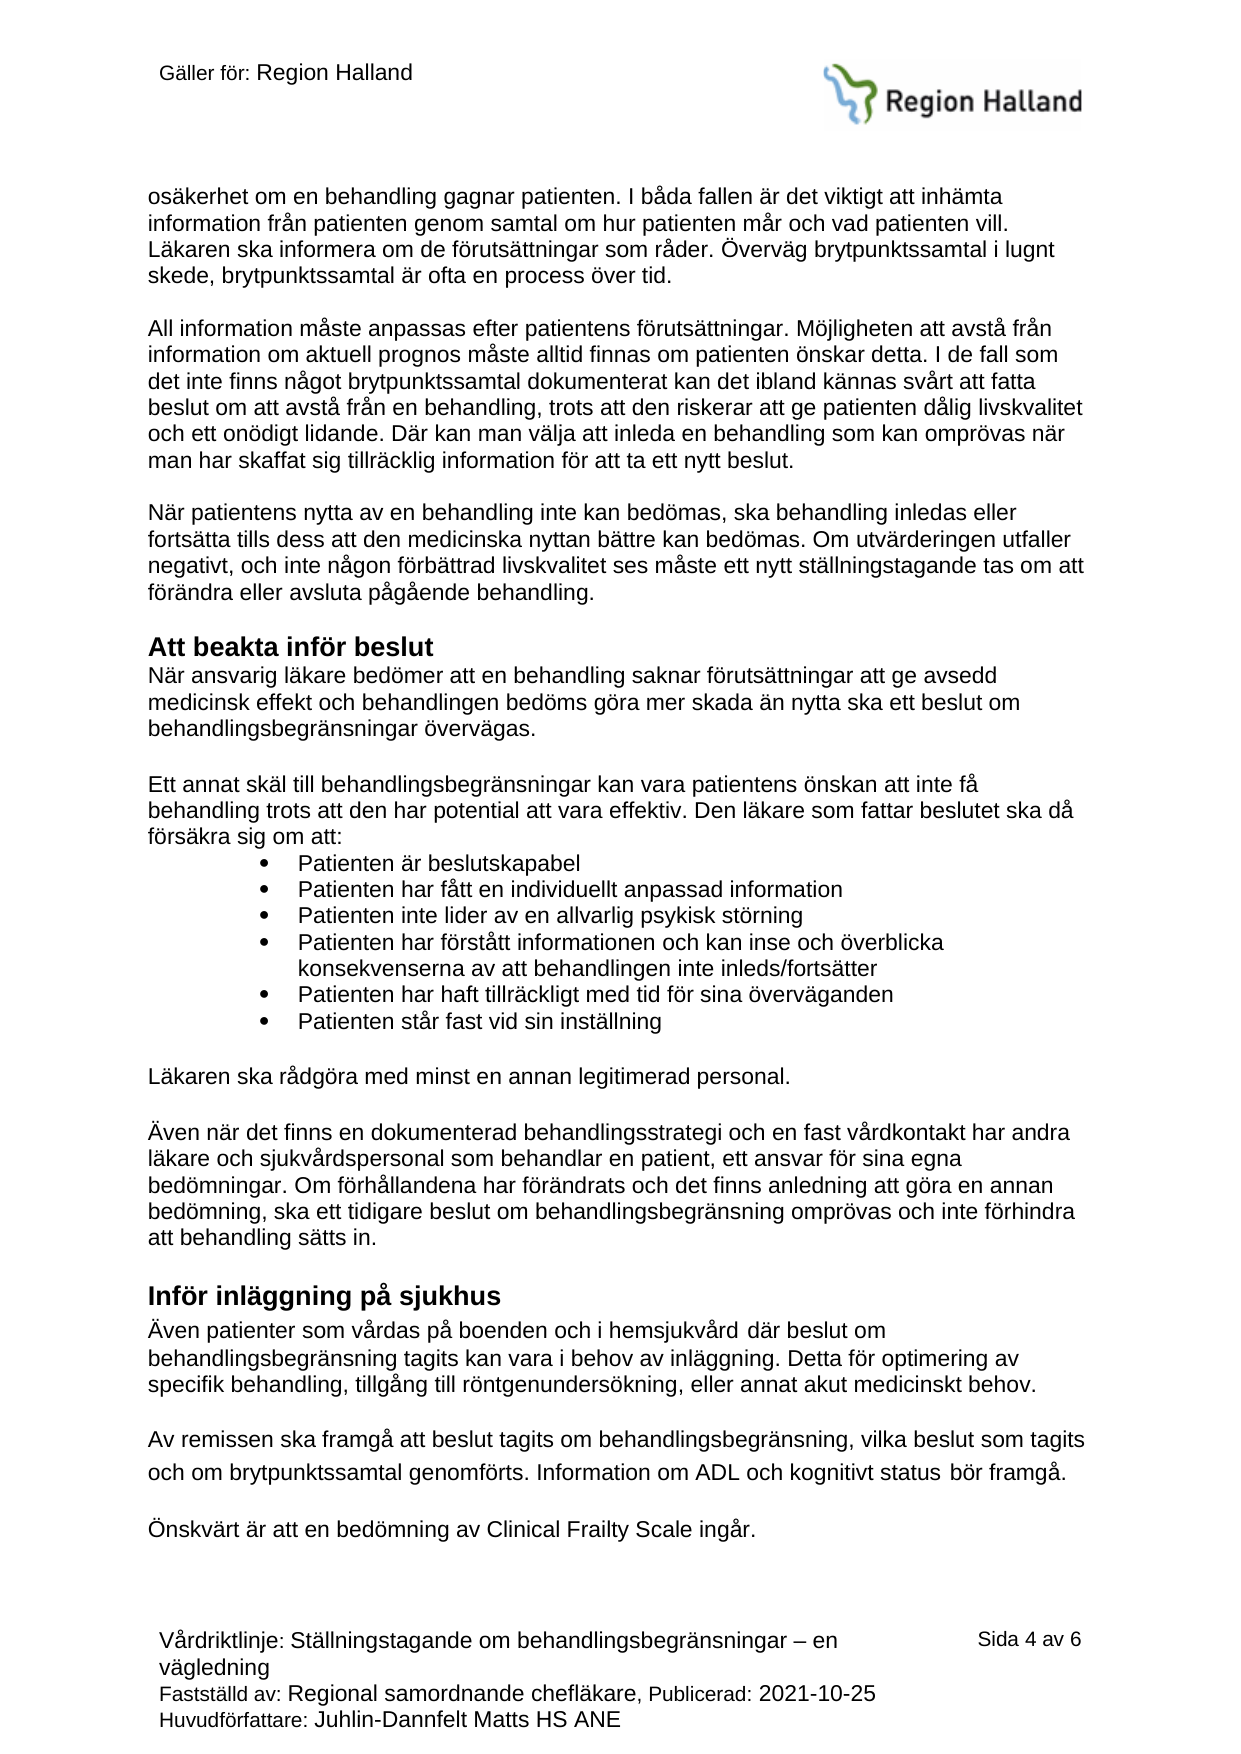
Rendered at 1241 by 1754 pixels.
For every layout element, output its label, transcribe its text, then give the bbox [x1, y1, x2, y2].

text Läkaren ska rådgöra med minst en annan legitimerad personal. [148, 1063, 1092, 1090]
list Patienten står fast vid sin inställning [260, 1008, 1092, 1034]
list Patienten är beslutskapabel [260, 850, 1092, 876]
text Önskvärt är att en bedömning av Clinical Frailty Scale ingår. [148, 1516, 1092, 1542]
list Patienten har förstått informationen och kan inse och överblicka konsekvenserna av att behandlingen inte inleds/fortsätter [260, 929, 1092, 981]
list Patienten har haft tillräckligt med tid för sina överväganden [260, 981, 1092, 1008]
list Patienten inte lider av en allvarlig psykisk störning [260, 902, 1092, 929]
text Ett annat skäl till behandlingsbegränsningar kan vara patientens önskan att inte få behandling trots att den har potential att vara effektiv. Den läkare som fattar beslutet ska då försäkra sig om att: [148, 771, 1092, 850]
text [148, 183, 1092, 631]
text Av remissen ska framgå att beslut tagits om behandlingsbegränsning, vilka beslut som tagits och om brytpunktssamtal genomförts. Information om ADL och kognitivt status bör framgå. [148, 1426, 1092, 1486]
text Inför inläggning på sjukhus Även patienter som vårdas på boenden och i hemsjukvård där beslut om behandlingsbegränsning tagits kan vara i behov av inläggning. Detta för optimering av specifik behandling, tillgång till röntgenundersökning, eller annat akut medicinskt behov. [148, 1280, 1092, 1397]
text Även när det finns en dokumenterad behandlingsstrategi och en fast vårdkontakt har andra läkare och sjukvårdspersonal som behandlar en patient, ett ansvar för sina egna bedömningar. Om förhållandena har förändrats och det finns anledning att göra en annan bedömning, ska ett tidigare beslut om behandlingsbegränsning omprövas och inte förhindra att behandling sätts in. [148, 1119, 1092, 1251]
list Patienten har fått en individuellt anpassad information [260, 876, 1092, 902]
text Att beakta inför beslut När ansvarig läkare bedömer att en behandling saknar förutsättningar att ge avsedd medicinsk effekt och behandlingen bedöms göra mer skada än nytta ska ett beslut om behandlingsbegränsningar övervägas. [148, 631, 1092, 741]
